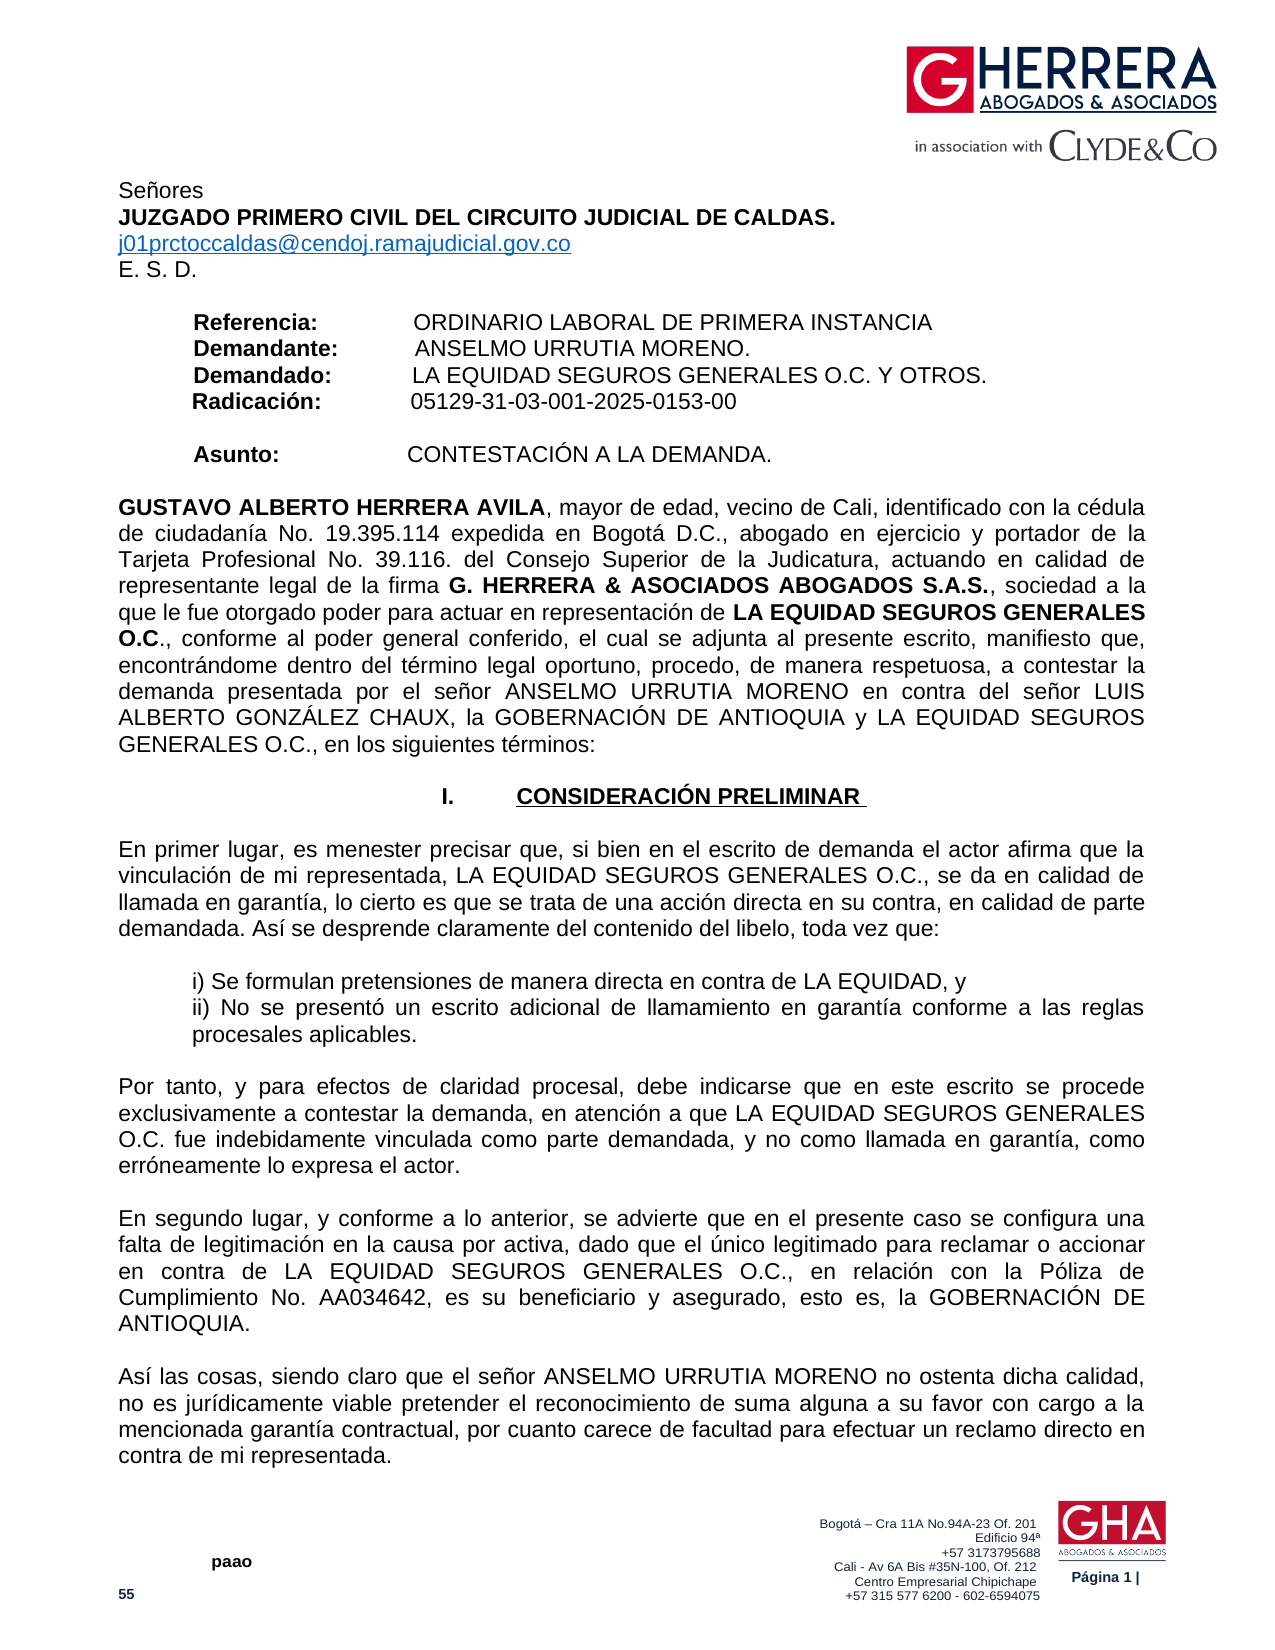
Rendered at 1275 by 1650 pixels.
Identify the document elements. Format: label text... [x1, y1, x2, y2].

text Señores [118, 177, 1157, 203]
text JUZGADO PRIMERO CIVIL DEL CIRCUITO JUDICIAL DE CALDAS. [118, 203, 1157, 230]
picture [886, 29, 1237, 178]
text Demandante: ANSELMO URRUTIA MORENO. [193, 335, 1157, 362]
text Referencia: ORDINARIO LABORAL DE PRIMERA INSTANCIA [193, 309, 1157, 335]
picture [1051, 1497, 1172, 1565]
text Radicación: 05129-31-03-001-2025-0153-00 [192, 388, 1157, 414]
text Por tanto, y para efectos de claridad procesal, debe indicarse que en este escrito se procede exclusivamente a contestar la demanda, en atención a que LA EQUIDAD SEGUROS GENERALES O.C. fue indebidamente vinculada como parte demandada, y no como llamada en garantía, como erróneamente lo expresa el actor. [118, 1073, 1146, 1179]
text Demandado: LA EQUIDAD SEGUROS GENERALES O.C. Y OTROS. [193, 362, 1157, 388]
text j01prctoccaldas@cendoj.ramajudicial.gov.co [118, 230, 1157, 256]
text i) Se formulan pretensiones de manera directa en contra de LA EQUIDAD, y [192, 968, 1146, 994]
text En primer lugar, es menester precisar que, si bien en el escrito de demanda el actor afirma que la vinculación de mi representada, LA EQUIDAD SEGUROS GENERALES O.C., se da en calidad de llamada en garantía, lo cierto es que se trata de una acción directa en su contra, en calidad de parte demandada. Así se desprende claramente del contenido del libelo, toda vez que: [118, 836, 1146, 941]
text ii) No se presentó un escrito adicional de llamamiento en garantía conforme a las reglas procesales aplicables. [192, 994, 1146, 1047]
text E. S. D. [118, 256, 1157, 283]
text GUSTAVO ALBERTO HERRERA AVILA, mayor de edad, vecino de Cali, identificado con la cédula de ciudadanía No. 19.395.114 expedida en Bogotá D.C., abogado en ejercicio y portador de la Tarjeta Profesional No. 39.116. del Consejo Superior de la Judicatura, actuando en calidad de representante legal de la firma G. HERRERA & ASOCIADOS ABOGADOS S.A.S., sociedad a la que le fue otorgado poder para actuar en representación de LA EQUIDAD SEGUROS GENERALES O.C., conforme al poder general conferido, el cual se adjunta al presente escrito, manifiesto que, encontrándome dentro del término legal oportuno, procedo, de manera respetuosa, a contestar la demanda presentada por el señor ANSELMO URRUTIA MORENO en contra del señor LUIS ALBERTO GONZÁLEZ CHAUX, la GOBERNACIÓN DE ANTIOQUIA y LA EQUIDAD SEGUROS GENERALES O.C., en los siguientes términos: [118, 493, 1146, 757]
text Asunto: CONTESTACIÓN A LA DEMANDA. [193, 441, 1157, 467]
text Así las cosas, siendo claro que el señor ANSELMO URRUTIA MORENO no ostenta dicha calidad, no es jurídicamente viable pretender el reconocimiento de suma alguna a su favor con cargo a la mencionada garantía contractual, por cuanto carece de facultad para efectuar un reclamo directo en contra de mi representada. [118, 1363, 1146, 1468]
text En segundo lugar, y conforme a lo anterior, se advierte que en el presente caso se configura una falta de legitimación en la causa por activa, dado que el único legitimado para reclamar o accionar en contra de LA EQUIDAD SEGUROS GENERALES O.C., en relación con la Póliza de Cumplimiento No. AA034642, es su beneficiario y asegurado, esto es, la GOBERNACIÓN DE ANTIOQUIA. [118, 1205, 1146, 1337]
list CONSIDERACIÓN PRELIMINAR [156, 783, 1146, 810]
